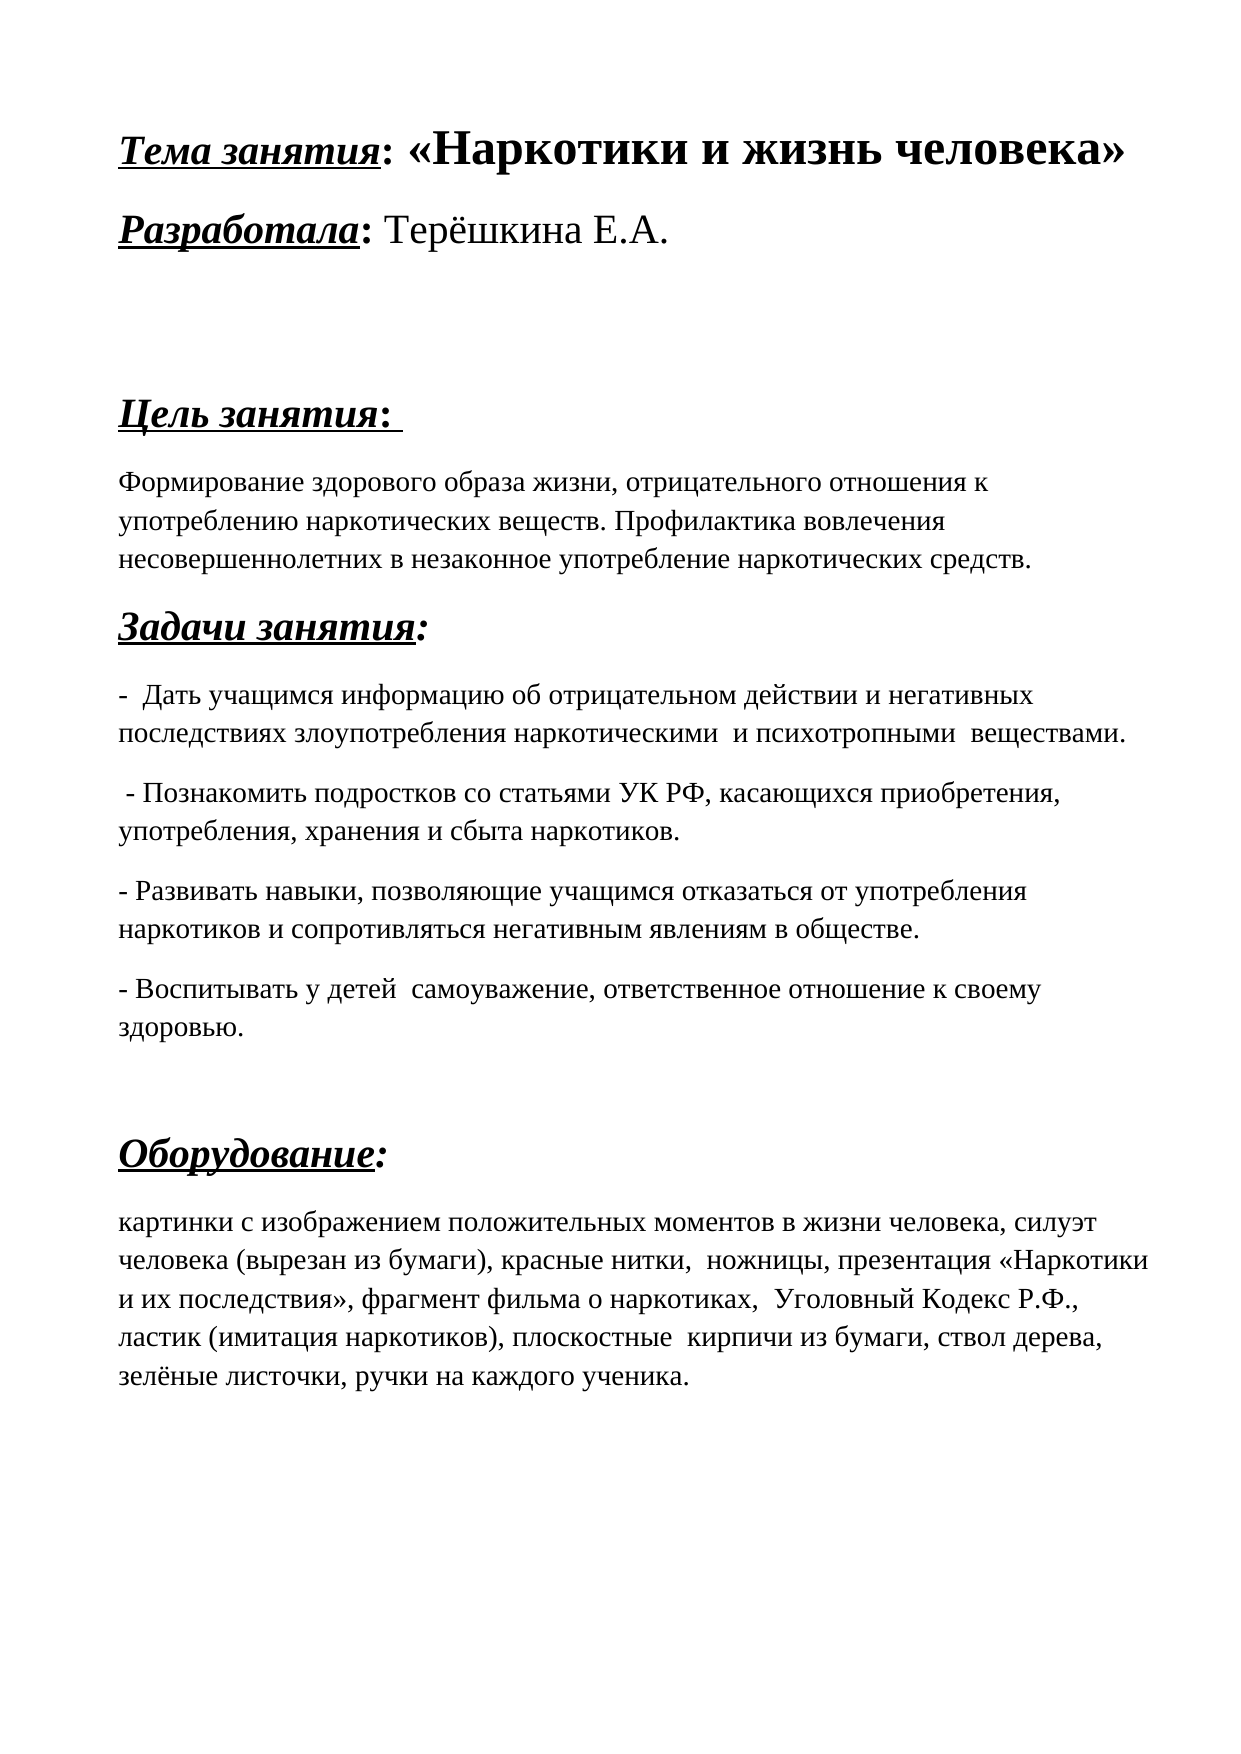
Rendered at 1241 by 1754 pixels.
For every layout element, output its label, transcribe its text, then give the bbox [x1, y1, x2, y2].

text Цель занятия: [118, 389, 1167, 437]
text Формирование здорового образа жизни, отрицательного отношения к употреблению наркотических веществ. Профилактика вовлечения несовершеннолетних в незаконное употребление наркотических средств. [118, 464, 1167, 575]
text - Развивать навыки, позволяющие учащимся отказаться от употребления наркотиков и сопротивляться негативным явлениям в обществе. [118, 873, 1167, 945]
text Разработала: Терёшкина Е.А. [118, 205, 1167, 253]
text - Дать учащимся информацию об отрицательном действии и негативных последствиях злоупотребления наркотическими и психотропными веществами. [118, 677, 1167, 749]
text картинки с изображением положительных моментов в жизни человека, силуэт человека (вырезан из бумаги), красные нитки, ножницы, презентация «Наркотики и их последствия», фрагмент фильма о наркотиках, Уголовный Кодекс Р.Ф., ластик (имитация наркотиков), плоскостные кирпичи из бумаги, ствол дерева, зелёные листочки, ручки на каждого ученика. [118, 1204, 1167, 1392]
text Оборудование: [118, 1128, 1167, 1176]
text Задачи занятия: [118, 601, 1167, 649]
text - Познакомить подростков со статьями УК РФ, касающихся приобретения, употребления, хранения и сбыта наркотиков. [118, 775, 1167, 847]
text - Воспитывать у детей самоуважение, ответственное отношение к своему здоровью. [118, 971, 1167, 1043]
text Тема занятия: «Наркотики и жизнь человека» [118, 118, 1167, 176]
